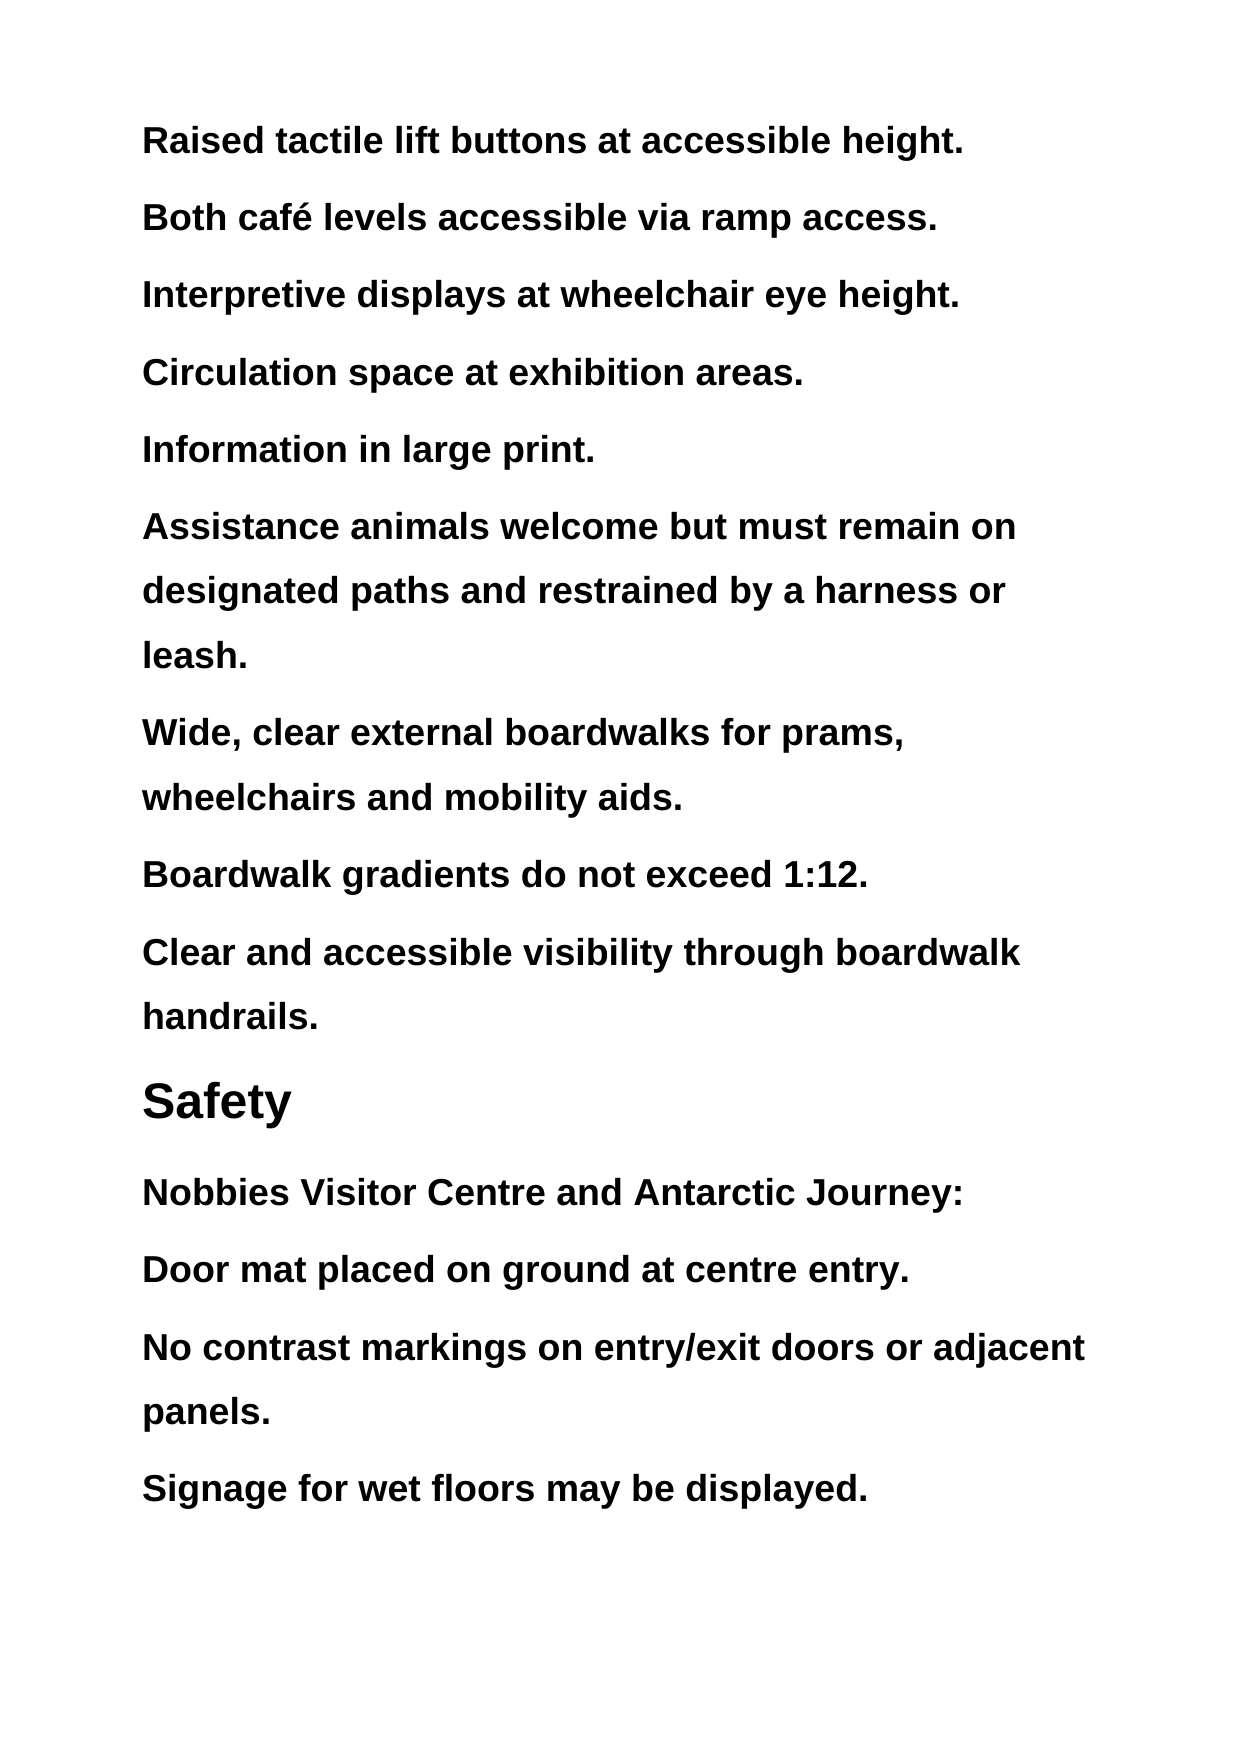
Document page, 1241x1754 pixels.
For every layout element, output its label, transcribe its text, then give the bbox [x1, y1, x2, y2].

text Door mat placed on ground at centre entry. [142, 1247, 1098, 1291]
text Assistance animals welcome but must remain on designated paths and restrained by a harness or leash. [142, 504, 1098, 677]
text Clear and accessible visibility through boardwalk handrails. [142, 930, 1098, 1037]
subtitle Safety [142, 1072, 1098, 1129]
text Information in large print. [142, 427, 1098, 470]
text Raised tactile lift buttons at accessible height. [142, 118, 1098, 161]
text Boardwalk gradients do not exceed 1:12. [142, 852, 1098, 896]
text Interpretive displays at wheelchair eye height. [142, 272, 1098, 316]
text Signage for wet floors may be displayed. [142, 1467, 1098, 1510]
text Wide, clear external boardwalks for prams, wheelchairs and mobility aids. [142, 711, 1098, 818]
text Circulation space at exhibition areas. [142, 350, 1098, 393]
text Both café levels accessible via ramp access. [142, 195, 1098, 238]
text Nobbies Visitor Centre and Antarctic Journey: [142, 1170, 1098, 1213]
text No contrast markings on entry/exit doors or adjacent panels. [142, 1325, 1098, 1432]
